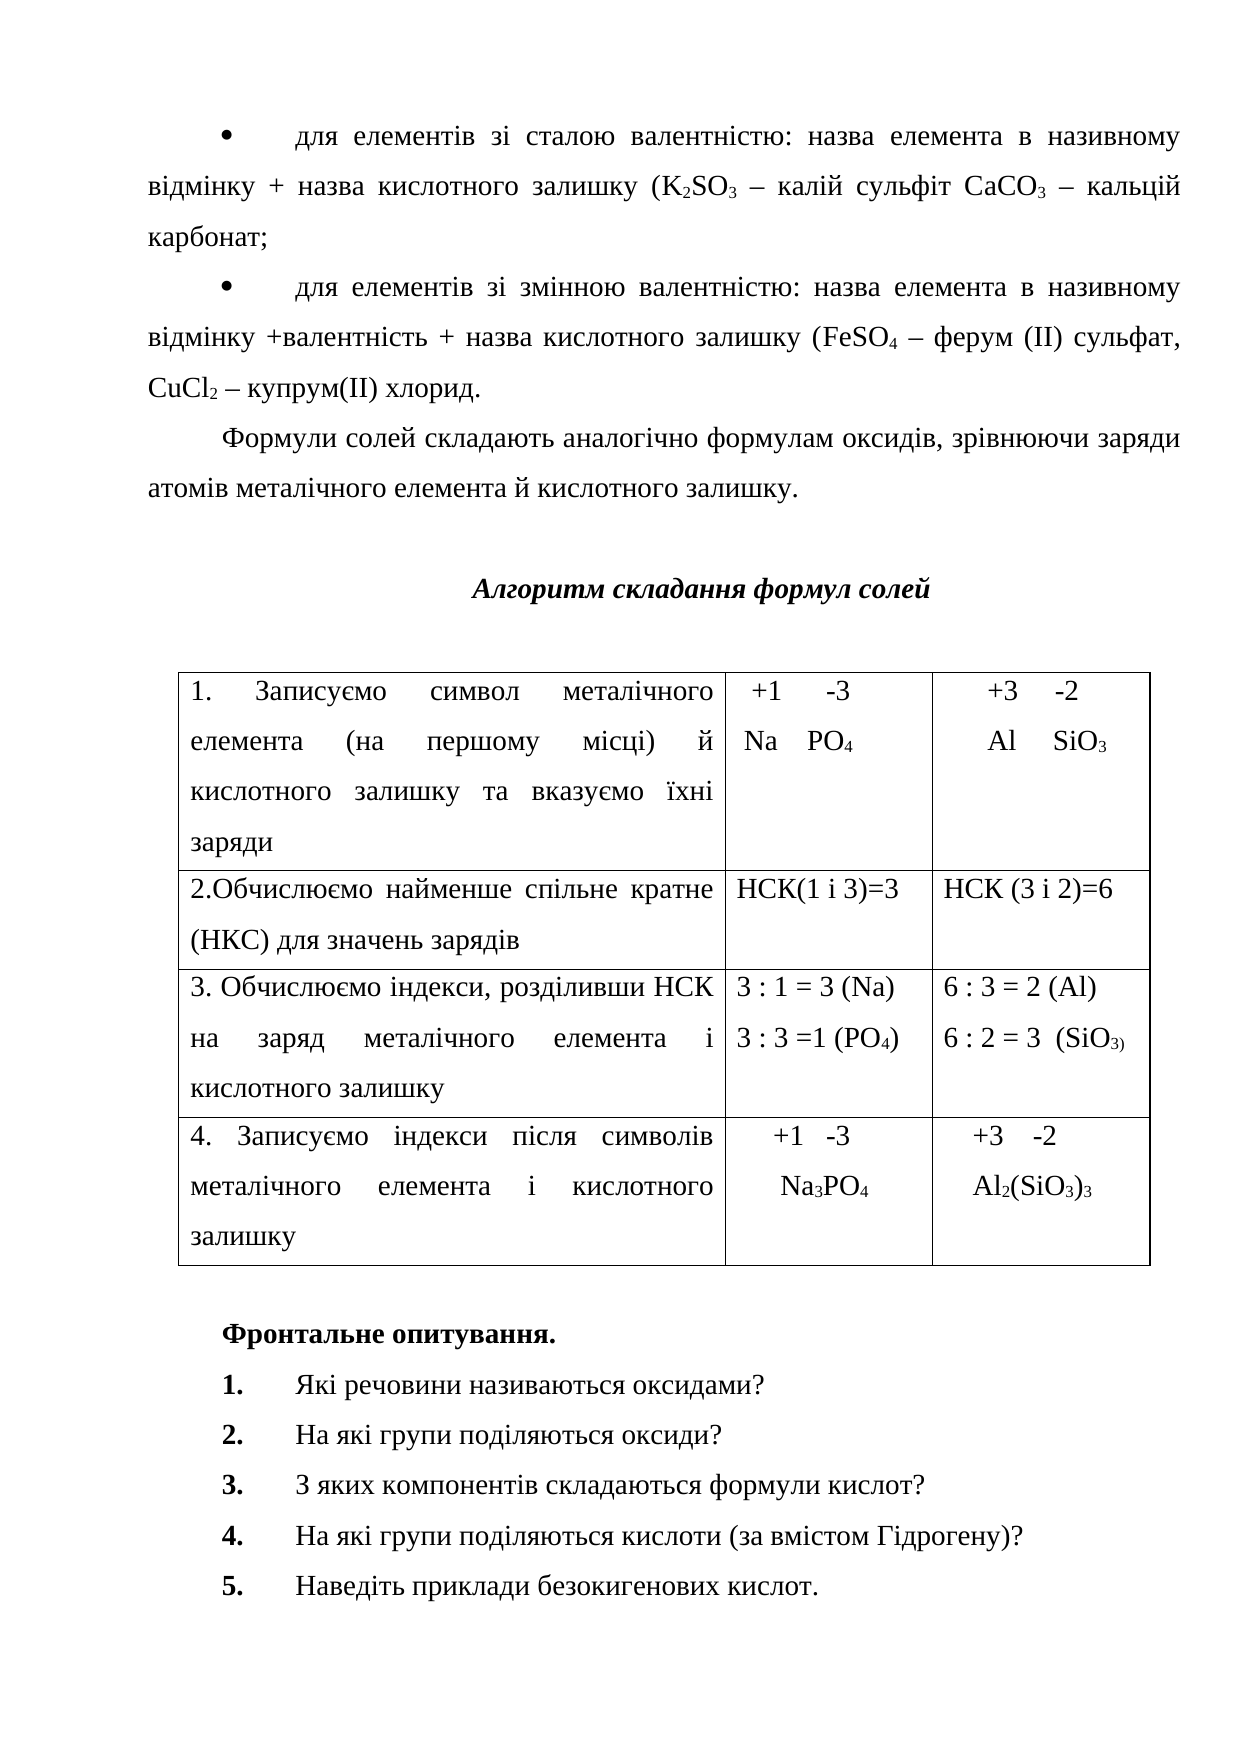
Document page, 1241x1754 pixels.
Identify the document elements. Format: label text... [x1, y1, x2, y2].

list для елементів зі змінною валентністю: назва елемента в називному відмінку +валентність + назва кислотного залишку (FeSO4 – ферум (ІІ) сульфат, CuCl2 – купрум(ІІ) хлорид. [148, 269, 1181, 403]
list для елементів зі сталою валентністю: назва елемента в називному відмінку + назва кислотного залишку (K2SO3 – калій сульфіт СaCO3 – кальцій карбонат; [148, 118, 1181, 252]
list Які речовини називаються оксидами? [148, 1367, 1181, 1400]
list Формули солей складають аналогічно формулам оксидів, зрівнюючи заряди атомів металічного елемента й кислотного залишку. [148, 420, 1181, 504]
table_cell 3 : 1 = 3 (Na) 3 : 3 =1 (PO4) [726, 970, 932, 1117]
table_header +1 -3 Na PO4 [726, 673, 932, 870]
table_cell НСК(1 і 3)=3 [726, 871, 932, 968]
table_cell 4. Записуємо індекси після символів металічного елемента і кислотного залишку [179, 1118, 725, 1265]
table_cell НСК (3 і 2)=6 [933, 871, 1149, 968]
table_header 1. Записуємо символ металічного елемента (на першому місці) й кислотного залишку та вказуємо їхні заряди [179, 673, 725, 870]
table_cell 3. Обчислюємо індекси, розділивши НСК на заряд металічного елемента і кислотного залишку [179, 970, 725, 1117]
table_cell +1 -3 Na3PO4 [726, 1118, 932, 1265]
list Наведіть приклади безокигенових кислот. [148, 1568, 1181, 1602]
table_header +3 -2 Al SiO3 [933, 673, 1149, 870]
table_cell 2.Обчислюємо найменше спільне кратне (НКС) для значень зарядів [179, 871, 725, 968]
list Алгоритм складання формул солей [148, 571, 1181, 605]
table_cell +3 -2 Al2(SiO3)3 [933, 1118, 1149, 1265]
list З яких компонентів складаються формули кислот? [148, 1467, 1181, 1501]
list На які групи поділяються кислоти (за вмістом Гідрогену)? [148, 1518, 1181, 1551]
table_cell 6 : 3 = 2 (Al) 6 : 2 = 3 (SiO3) [933, 970, 1149, 1117]
list На які групи поділяються оксиди? [148, 1417, 1181, 1451]
list Фронтальне опитування. [148, 1316, 1181, 1350]
